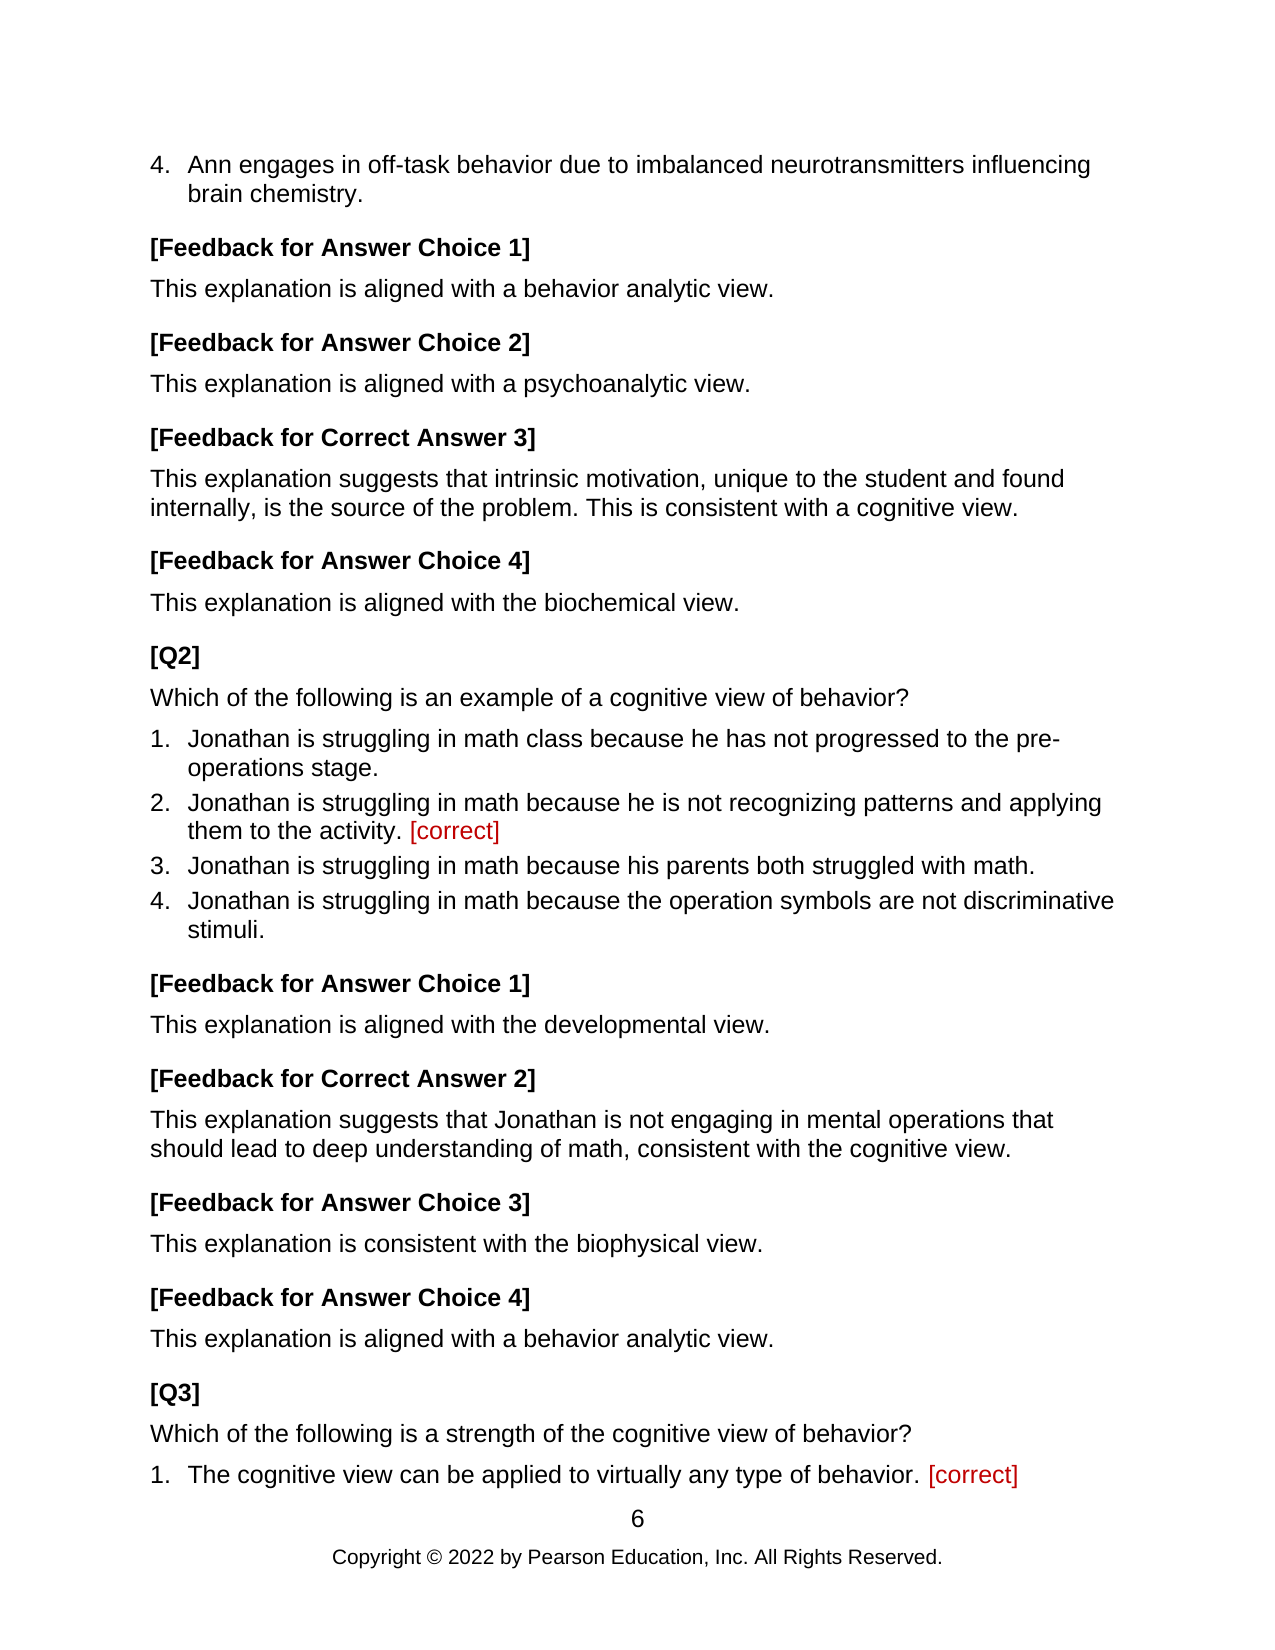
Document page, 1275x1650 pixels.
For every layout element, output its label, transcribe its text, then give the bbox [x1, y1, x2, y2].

list The cognitive view can be applied to virtually any type of behavior. [correct] [150, 1460, 1125, 1489]
list Jonathan is struggling in math because he is not recognizing patterns and applying them to the activity. [correct] [150, 787, 1125, 845]
text This explanation is aligned with a behavior analytic view. [150, 274, 1125, 302]
text [Q3] [150, 1377, 1125, 1406]
text This explanation is aligned with a psychoanalytic view. [150, 369, 1125, 397]
text [Feedback for Answer Choice 4] [150, 546, 1125, 575]
text [Feedback for Correct Answer 2] [150, 1064, 1125, 1092]
text This explanation suggests that intrinsic motivation, unique to the student and found internally, is the source of the problem. This is consistent with a cognitive view. [150, 464, 1125, 521]
text This explanation is consistent with the biophysical view. [150, 1229, 1125, 1257]
text [Feedback for Answer Choice 3] [150, 1187, 1125, 1216]
text [Q2] [150, 641, 1125, 670]
list Jonathan is struggling in math because the operation symbols are not discriminative stimuli. [150, 886, 1125, 944]
list Ann engages in off-task behavior due to imbalanced neurotransmitters influencing brain chemistry. [150, 150, 1125, 207]
text [Feedback for Answer Choice 4] [150, 1282, 1125, 1311]
text Which of the following is a strength of the cognitive view of behavior? [150, 1419, 1125, 1447]
text This explanation suggests that Jonathan is not engaging in mental operations that should lead to deep understanding of math, consistent with the cognitive view. [150, 1105, 1125, 1162]
text This explanation is aligned with the developmental view. [150, 1010, 1125, 1039]
text [Feedback for Answer Choice 1] [150, 969, 1125, 997]
text [Feedback for Answer Choice 1] [150, 232, 1125, 261]
text [Feedback for Answer Choice 2] [150, 327, 1125, 356]
text This explanation is aligned with a behavior analytic view. [150, 1324, 1125, 1352]
text Which of the following is an example of a cognitive view of behavior? [150, 682, 1125, 711]
list Jonathan is struggling in math because his parents both struggled with math. [150, 851, 1125, 880]
text [Feedback for Correct Answer 3] [150, 422, 1125, 451]
text This explanation is aligned with the biochemical view. [150, 587, 1125, 616]
list Jonathan is struggling in math class because he has not progressed to the pre-operations stage. [150, 724, 1125, 781]
